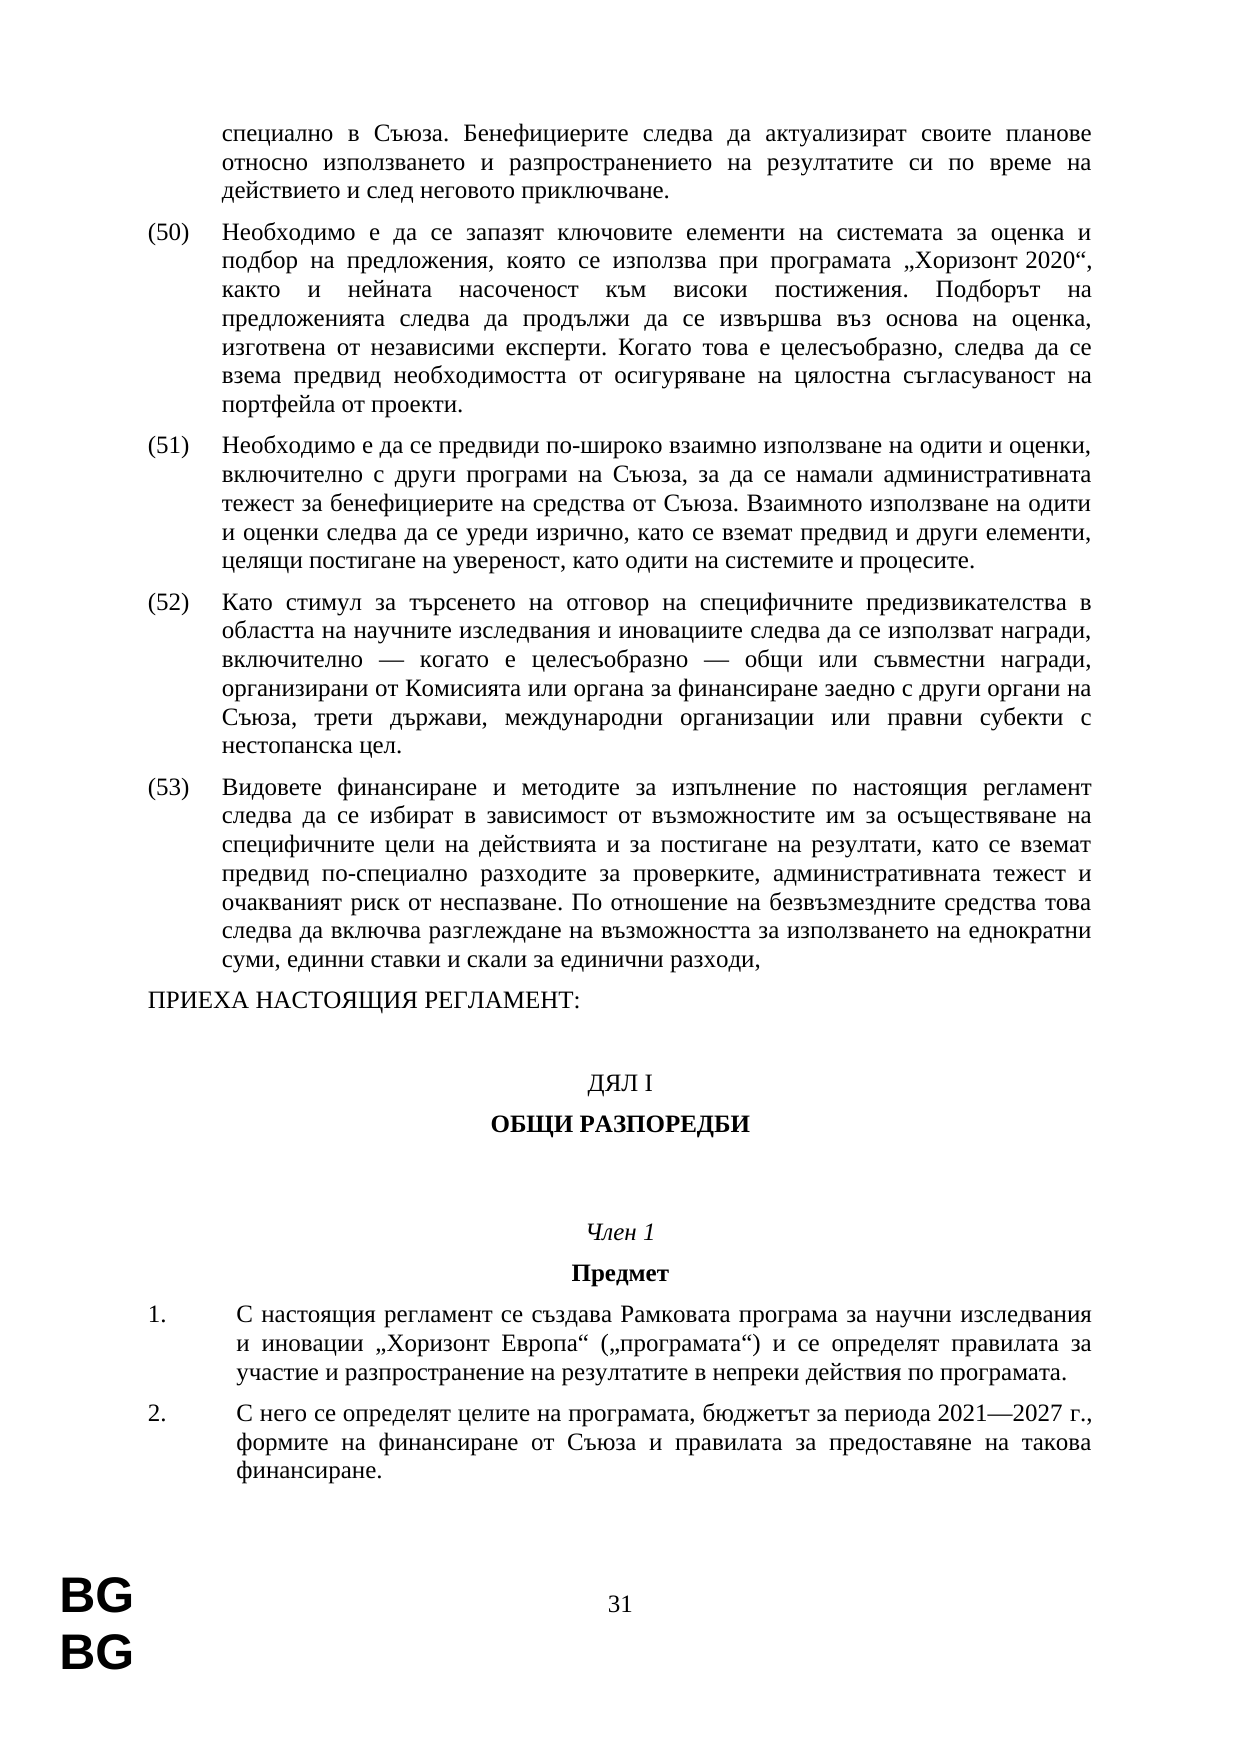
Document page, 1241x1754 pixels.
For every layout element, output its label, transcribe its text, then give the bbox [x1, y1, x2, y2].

text ПРИЕХА НАСТОЯЩИЯ РЕГЛАМЕНТ: [148, 986, 1092, 1014]
text Необходимо е да се запазят ключовите елементи на системата за оценка и подбор на предложения, която се използва при програмата „Хоризонт 2020“, както и нейната насоченост към високи постижения. Подборът на предложенията следва да продължи да се извършва въз основа на оценка, изготвена от независими експерти. Когато това е целесъобразно, следва да се взема предвид необходимостта от осигуряване на цялостна съгласуваност на портфейла от проекти. [148, 217, 1092, 418]
text Видовете финансиране и методите за изпълнение по настоящия регламент следва да се избират в зависимост от възможностите им за осъществяване на специфичните цели на действията и за постигане на резултати, като се вземат предвид по-специално разходите за проверките, административната тежест и очакваният риск от неспазване. По отношение на безвъзмездните средства това следва да включва разглеждане на възможността за използването на еднократни суми, единни ставки и скали за единични разходи, [148, 772, 1092, 973]
text 1. С настоящия регламент се създава Рамковата програма за научни изследвания и иновации „Хоризонт Европа“ („програмата“) и се определят правилата за участие и разпространение на резултатите в непреки действия по програмата. [148, 1299, 1092, 1386]
text ДЯЛ I [148, 1068, 1092, 1097]
text Член 1 [148, 1217, 1092, 1246]
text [148, 118, 1092, 204]
text Предмет [148, 1258, 1092, 1287]
text Като стимул за търсенето на отговор на специфичните предизвикателства в областта на научните изследвания и иновациите следва да се използват награди, включително — когато е целесъобразно — общи или съвместни награди, организирани от Комисията или органа за финансиране заедно с други органи на Съюза, трети държави, международни организации или правни субекти с нестопанска цел. [148, 587, 1092, 759]
text ОБЩИ РАЗПОРЕДБИ [148, 1109, 1092, 1138]
text Необходимо е да се предвиди по-широко взаимно използване на одити и оценки, включително с други програми на Съюза, за да се намали административната тежест за бенефициерите на средства от Съюза. Взаимното използване на одити и оценки следва да се уреди изрично, като се вземат предвид и други елементи, целящи постигане на увереност, като одити на системите и процесите. [148, 431, 1092, 574]
text 2. С него се определят целите на програмата, бюджетът за периода 2021—2027 г., формите на финансиране от Съюза и правилата за предоставяне на такова финансиране. [148, 1398, 1092, 1484]
